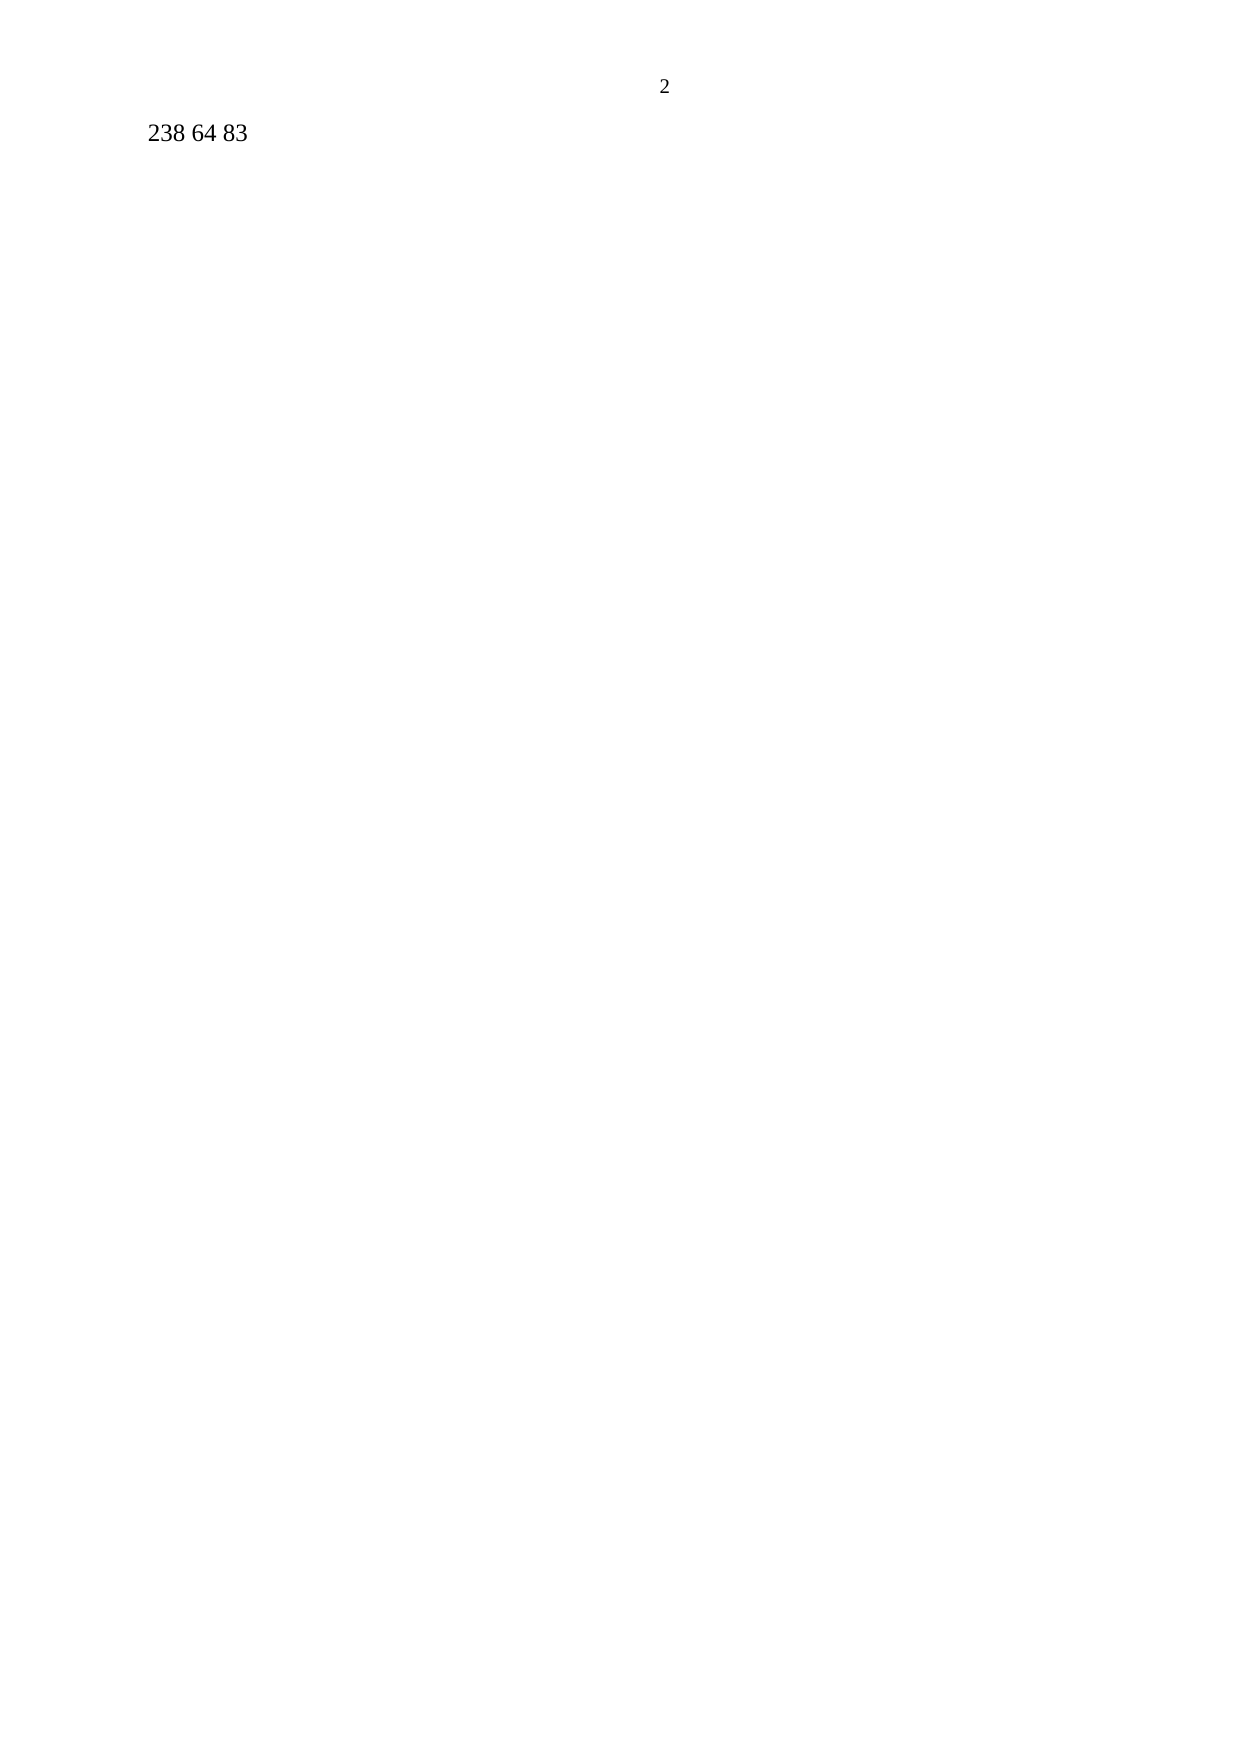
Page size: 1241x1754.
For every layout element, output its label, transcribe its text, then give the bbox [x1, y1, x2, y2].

text 238 64 83 [148, 118, 1181, 147]
